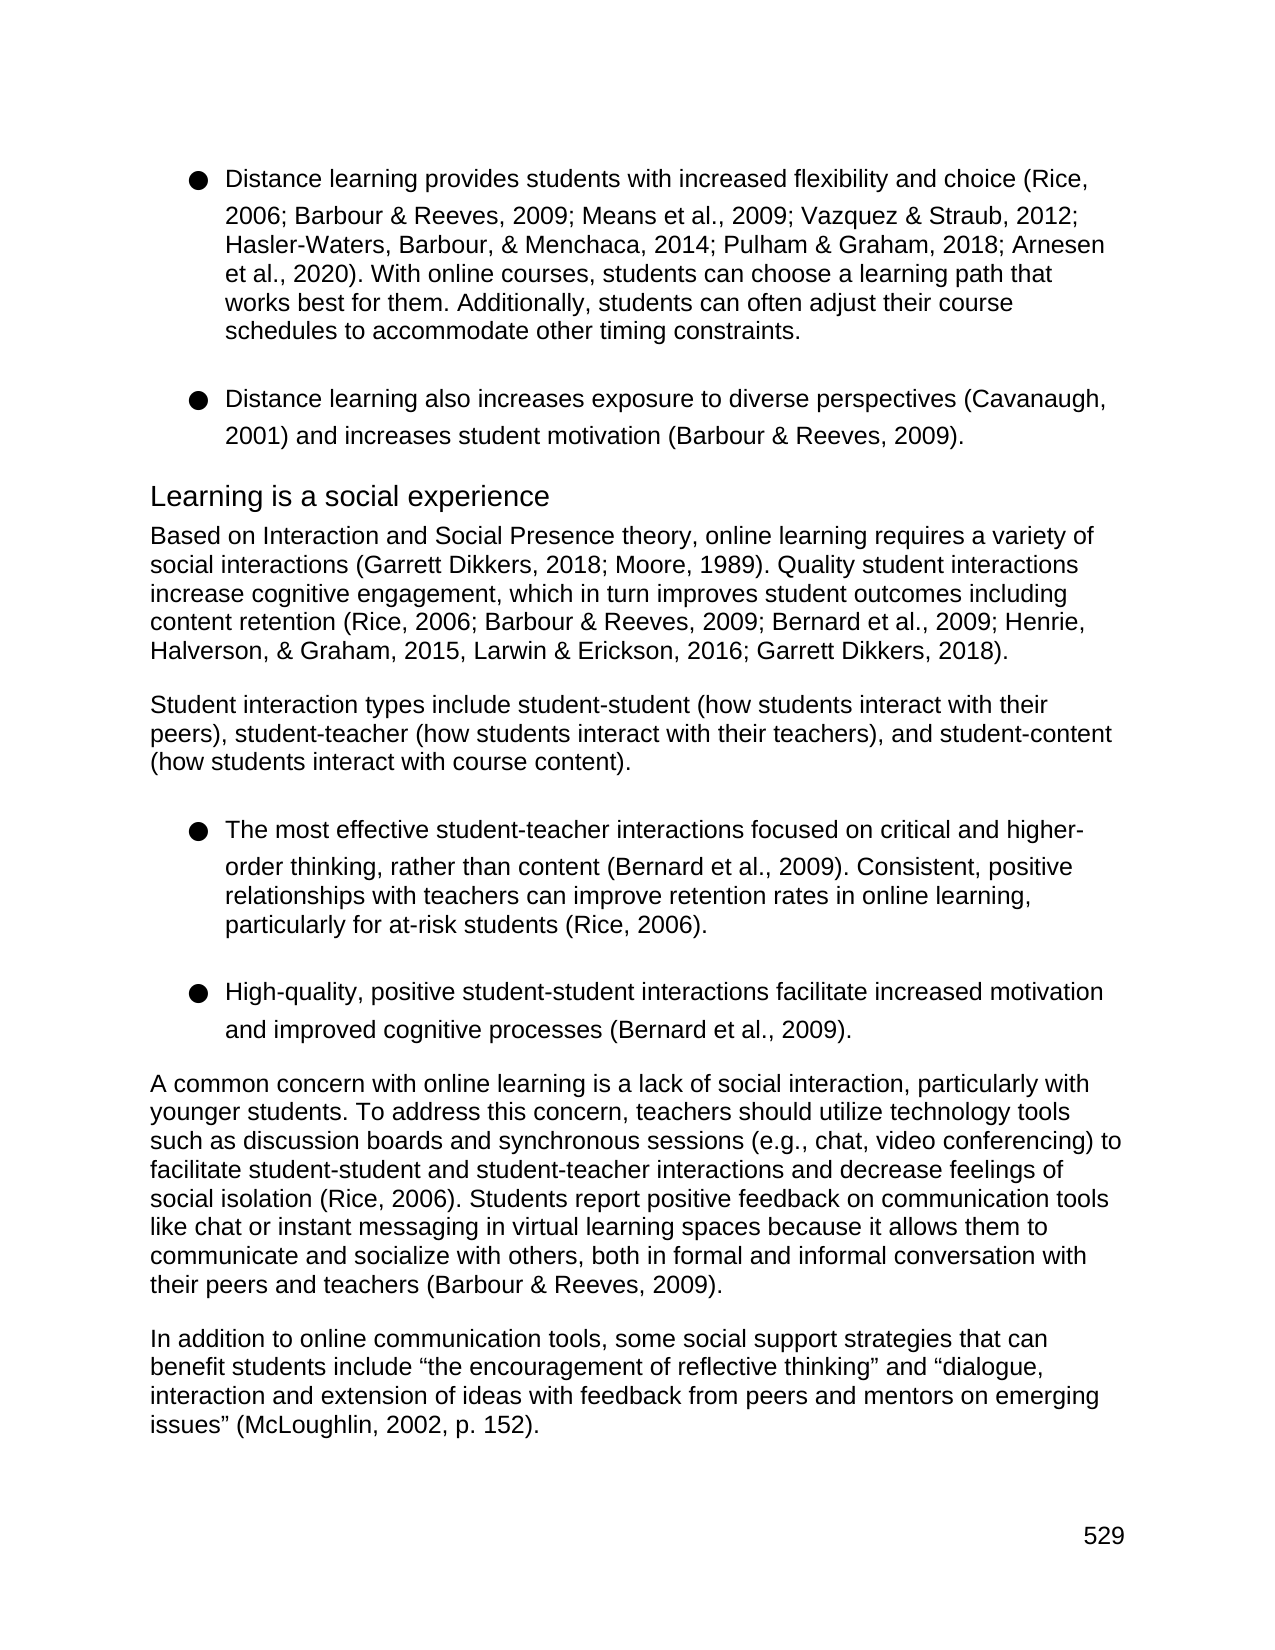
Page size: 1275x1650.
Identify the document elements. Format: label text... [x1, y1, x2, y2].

subtitle Learning is a social experience [150, 479, 1125, 513]
list Distance learning provides students with increased flexibility and choice (Rice, 2006; Barbour & Reeves, 2009; Means et al., 2009; Vazquez & Straub, 2012; Hasler-Waters, Barbour, & Menchaca, 2014; Pulham & Graham, 2018; Arnesen et al., 2020). With online courses, students can choose a learning path that works best for them. Additionally, students can often adjust their course schedules to accommodate other timing constraints. [187, 150, 1125, 345]
list The most effective student-teacher interactions focused on critical and higher-order thinking, rather than content (Bernard et al., 2009). Consistent, positive relationships with teachers can improve retention rates in online learning, particularly for at-risk students (Rice, 2006). [187, 801, 1125, 938]
text In addition to online communication tools, some social support strategies that can benefit students include “the encouragement of reflective thinking” and “dialogue, interaction and extension of ideas with feedback from peers and mentors on emerging issues” (McLoughlin, 2002, p. 152). [150, 1323, 1125, 1438]
list Distance learning also increases exposure to diverse perspectives (Cavanaugh, 2001) and increases student motivation (Barbour & Reeves, 2009). [187, 370, 1125, 450]
text Based on Interaction and Social Presence theory, online learning requires a variety of social interactions (Garrett Dikkers, 2018; Moore, 1989). Quality student interactions increase cognitive engagement, which in turn improves student outcomes including content retention (Rice, 2006; Barbour & Reeves, 2009; Bernard et al., 2009; Henrie, Halverson, & Graham, 2015, Larwin & Erickson, 2016; Garrett Dikkers, 2018). [150, 521, 1125, 665]
text Student interaction types include student-student (how students interact with their peers), student-teacher (how students interact with their teachers), and student-content (how students interact with course content). [150, 690, 1125, 776]
text A common concern with online learning is a lack of social interaction, particularly with younger students. To address this concern, teachers should utilize technology tools such as discussion boards and synchronous sessions (e.g., chat, video conferencing) to facilitate student-student and student-teacher interactions and decrease feelings of social isolation (Rice, 2006). Students report positive feedback on communication tools like chat or instant messaging in virtual learning spaces because it allows them to communicate and socialize with others, both in formal and informal conversation with their peers and teachers (Barbour & Reeves, 2009). [150, 1068, 1125, 1298]
list High-quality, positive student-student interactions facilitate increased motivation and improved cognitive processes (Bernard et al., 2009). [187, 963, 1125, 1043]
